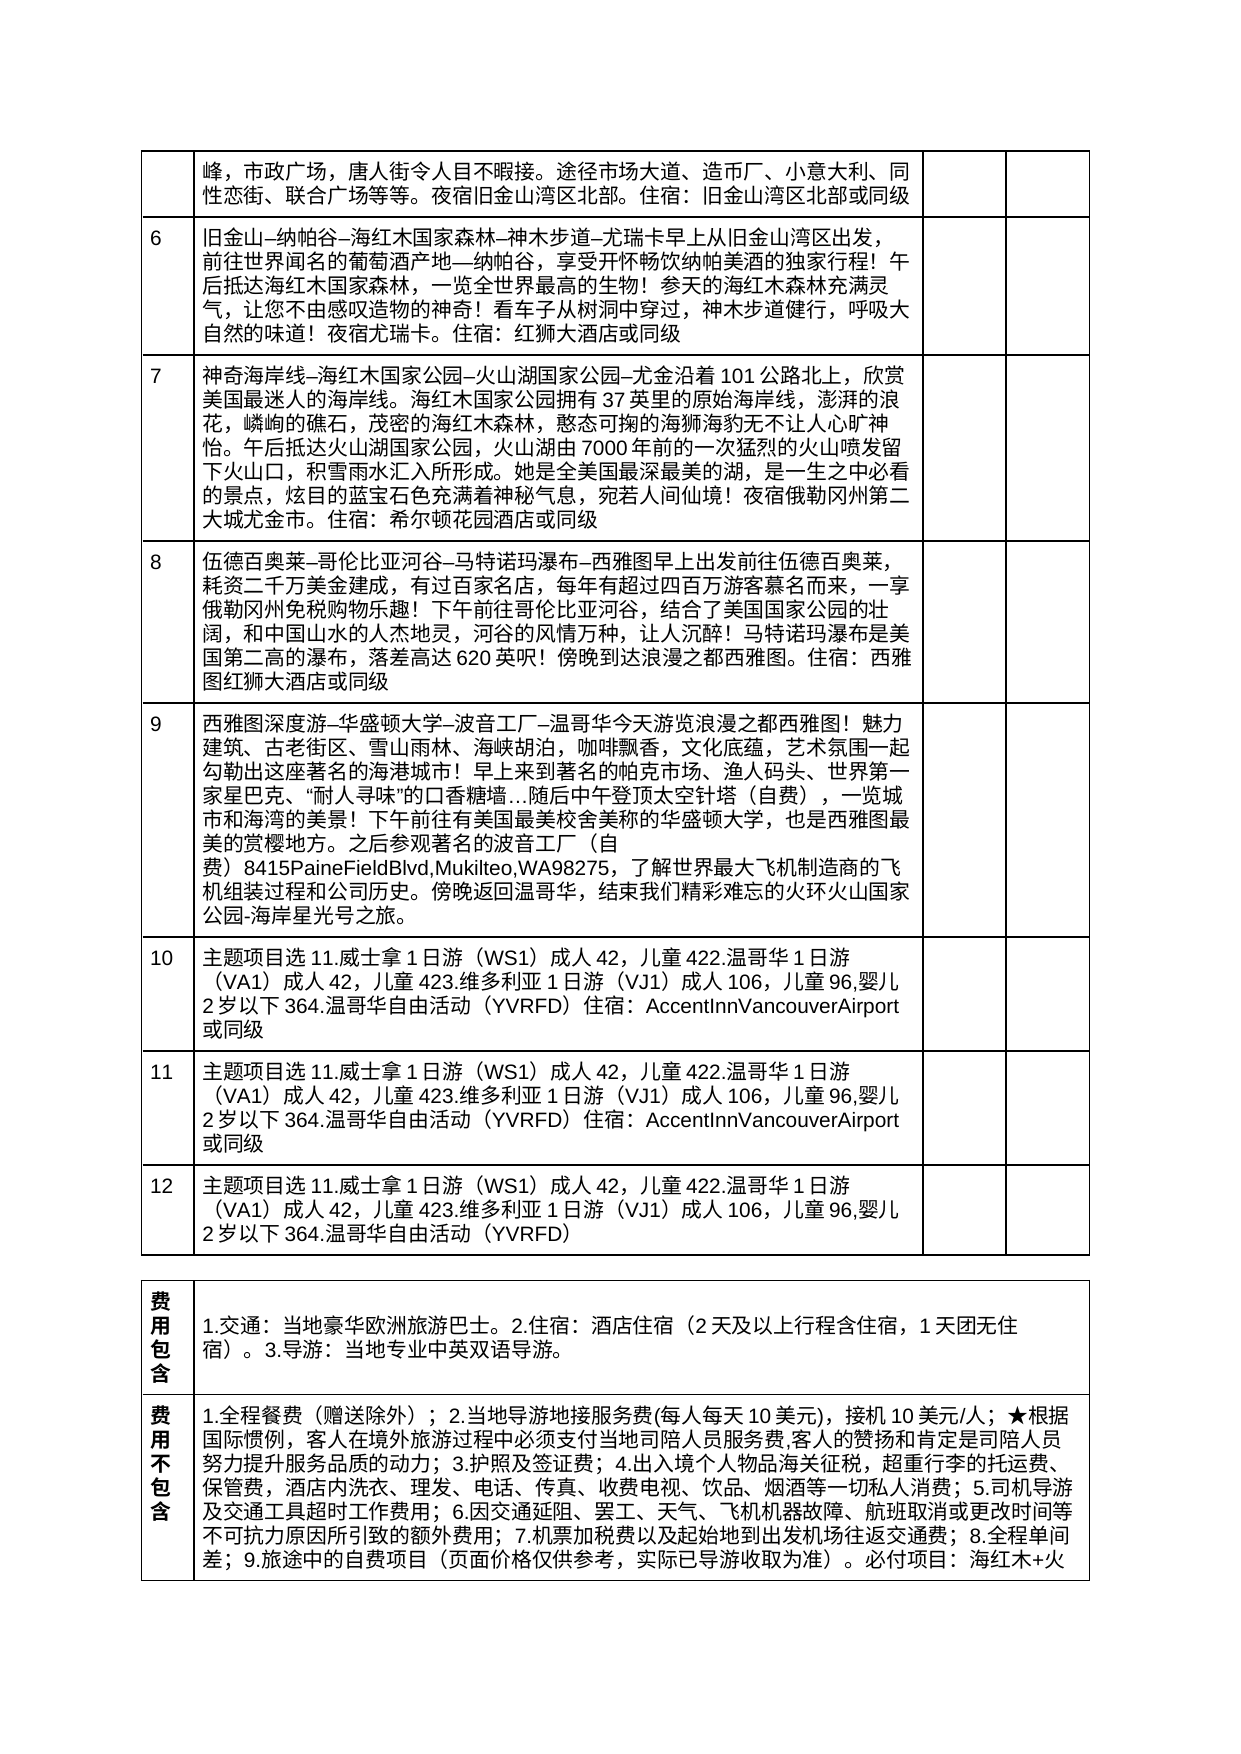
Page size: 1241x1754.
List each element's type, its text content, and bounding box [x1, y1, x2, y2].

table_cell 10 [142, 937, 193, 1050]
table_cell 12 [142, 1165, 193, 1254]
table_header 费用包含 [142, 1281, 193, 1394]
table_cell [924, 1166, 1005, 1254]
table_cell [1007, 938, 1089, 1050]
table_cell [924, 152, 1005, 216]
table_cell 8 [142, 541, 193, 702]
table_cell [1007, 542, 1089, 702]
table_cell 神奇海岸线–海红木国家公园–火山湖国家公园–尤金沿着101公路北上，欣赏美国最迷人的海岸线。海红木国家公园拥有37英里的原始海岸线，澎湃的浪花，嶙峋的礁石，茂密的海红木森林，憨态可掬的海狮海豹无不让人心旷神怡。午后抵达火山湖国家公园，火山湖由7000年前的一次猛烈的火山喷发留下火山口，积雪雨水汇入所形成。她是全美国最深最美的湖，是一生之中必看的景点，炫目的蓝宝石色充满着神秘气息，宛若人间仙境！夜宿俄勒冈州第二大城尤金市。住宿：希尔顿花园酒店或同级 [195, 356, 922, 540]
table_cell [1007, 218, 1089, 354]
table_cell 主题项目选11.威士拿1日游（WS1）成人42，儿童422.温哥华1日游（VA1）成人42，儿童423.维多利亚1日游（VJ1）成人106，儿童96,婴儿2岁以下364.温哥华自由活动（YVRFD）住宿：AccentInnVancouverAirport或同级 [195, 938, 922, 1050]
table_cell [924, 1052, 1005, 1164]
table_cell [924, 218, 1005, 354]
table_cell 主题项目选11.威士拿1日游（WS1）成人42，儿童422.温哥华1日游（VA1）成人42，儿童423.维多利亚1日游（VJ1）成人106，儿童96,婴儿2岁以下364.温哥华自由活动（YVRFD）住宿：AccentInnVancouverAirport或同级 [195, 1052, 922, 1164]
table_header 1.交通：当地豪华欧洲旅游巴士。2.住宿：酒店住宿（2天及以上行程含住宿，1天团无住宿）。3.导游：当地专业中英双语导游。 [195, 1281, 1089, 1394]
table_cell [195, 152, 922, 216]
table_cell 6 [142, 217, 193, 354]
table_cell [924, 938, 1005, 1050]
table_cell [1007, 704, 1089, 936]
table_cell [924, 356, 1005, 540]
table_cell 旧金山–纳帕谷–海红木国家森林–神木步道–尤瑞卡早上从旧金山湾区出发，前往世界闻名的葡萄酒产地—纳帕谷，享受开怀畅饮纳帕美酒的独家行程！午后抵达海红木国家森林，一览全世界最高的生物！参天的海红木森林充满灵气，让您不由感叹造物的神奇！看车子从树洞中穿过，神木步道健行，呼吸大自然的味道！夜宿尤瑞卡。住宿：红狮大酒店或同级 [195, 218, 922, 354]
table_cell 9 [142, 703, 193, 936]
table_cell [1007, 1166, 1089, 1254]
table_cell [1007, 1052, 1089, 1164]
table_cell 主题项目选11.威士拿1日游（WS1）成人42，儿童422.温哥华1日游（VA1）成人42，儿童423.维多利亚1日游（VJ1）成人106，儿童96,婴儿2岁以下364.温哥华自由活动（YVRFD） [195, 1166, 922, 1254]
table_cell 11 [142, 1051, 193, 1164]
table_cell [1007, 152, 1089, 216]
table_cell 7 [142, 355, 193, 540]
table_cell [924, 542, 1005, 702]
table_cell 西雅图深度游–华盛顿大学–波音工厂–温哥华今天游览浪漫之都西雅图！魅力建筑、古老街区、雪山雨林、海峡胡泊，咖啡飘香，文化底蕴，艺术氛围一起勾勒出这座著名的海港城市！早上来到著名的帕克市场、渔人码头、世界第一家星巴克、“耐人寻味”的口香糖墙…随后中午登顶太空针塔（自费），一览城市和海湾的美景！下午前往有美国最美校舍美称的华盛顿大学，也是西雅图最美的赏樱地方。之后参观著名的波音工厂（自费）8415PaineFieldBlvd,Mukilteo,WA98275，了解世界最大飞机制造商的飞机组装过程和公司历史。傍晚返回温哥华，结束我们精彩难忘的火环火山国家公园-海岸星光号之旅。 [195, 704, 922, 936]
table_cell 伍德百奥莱–哥伦比亚河谷–马特诺玛瀑布–西雅图早上出发前往伍德百奥莱，耗资二千万美金建成，有过百家名店，每年有超过四百万游客慕名而来，一享俄勒冈州免税购物乐趣！下午前往哥伦比亚河谷，结合了美国国家公园的壮阔，和中国山水的人杰地灵，河谷的风情万种，让人沉醉！马特诺玛瀑布是美国第二高的瀑布，落差高达620英呎！傍晚到达浪漫之都西雅图。住宿：西雅图红狮大酒店或同级 [195, 542, 922, 702]
table_cell 5 [142, 152, 193, 216]
table_cell 费用不包含 [142, 1395, 193, 1580]
table_cell [1007, 356, 1089, 540]
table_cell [195, 1395, 1089, 1580]
table_cell [924, 704, 1005, 936]
